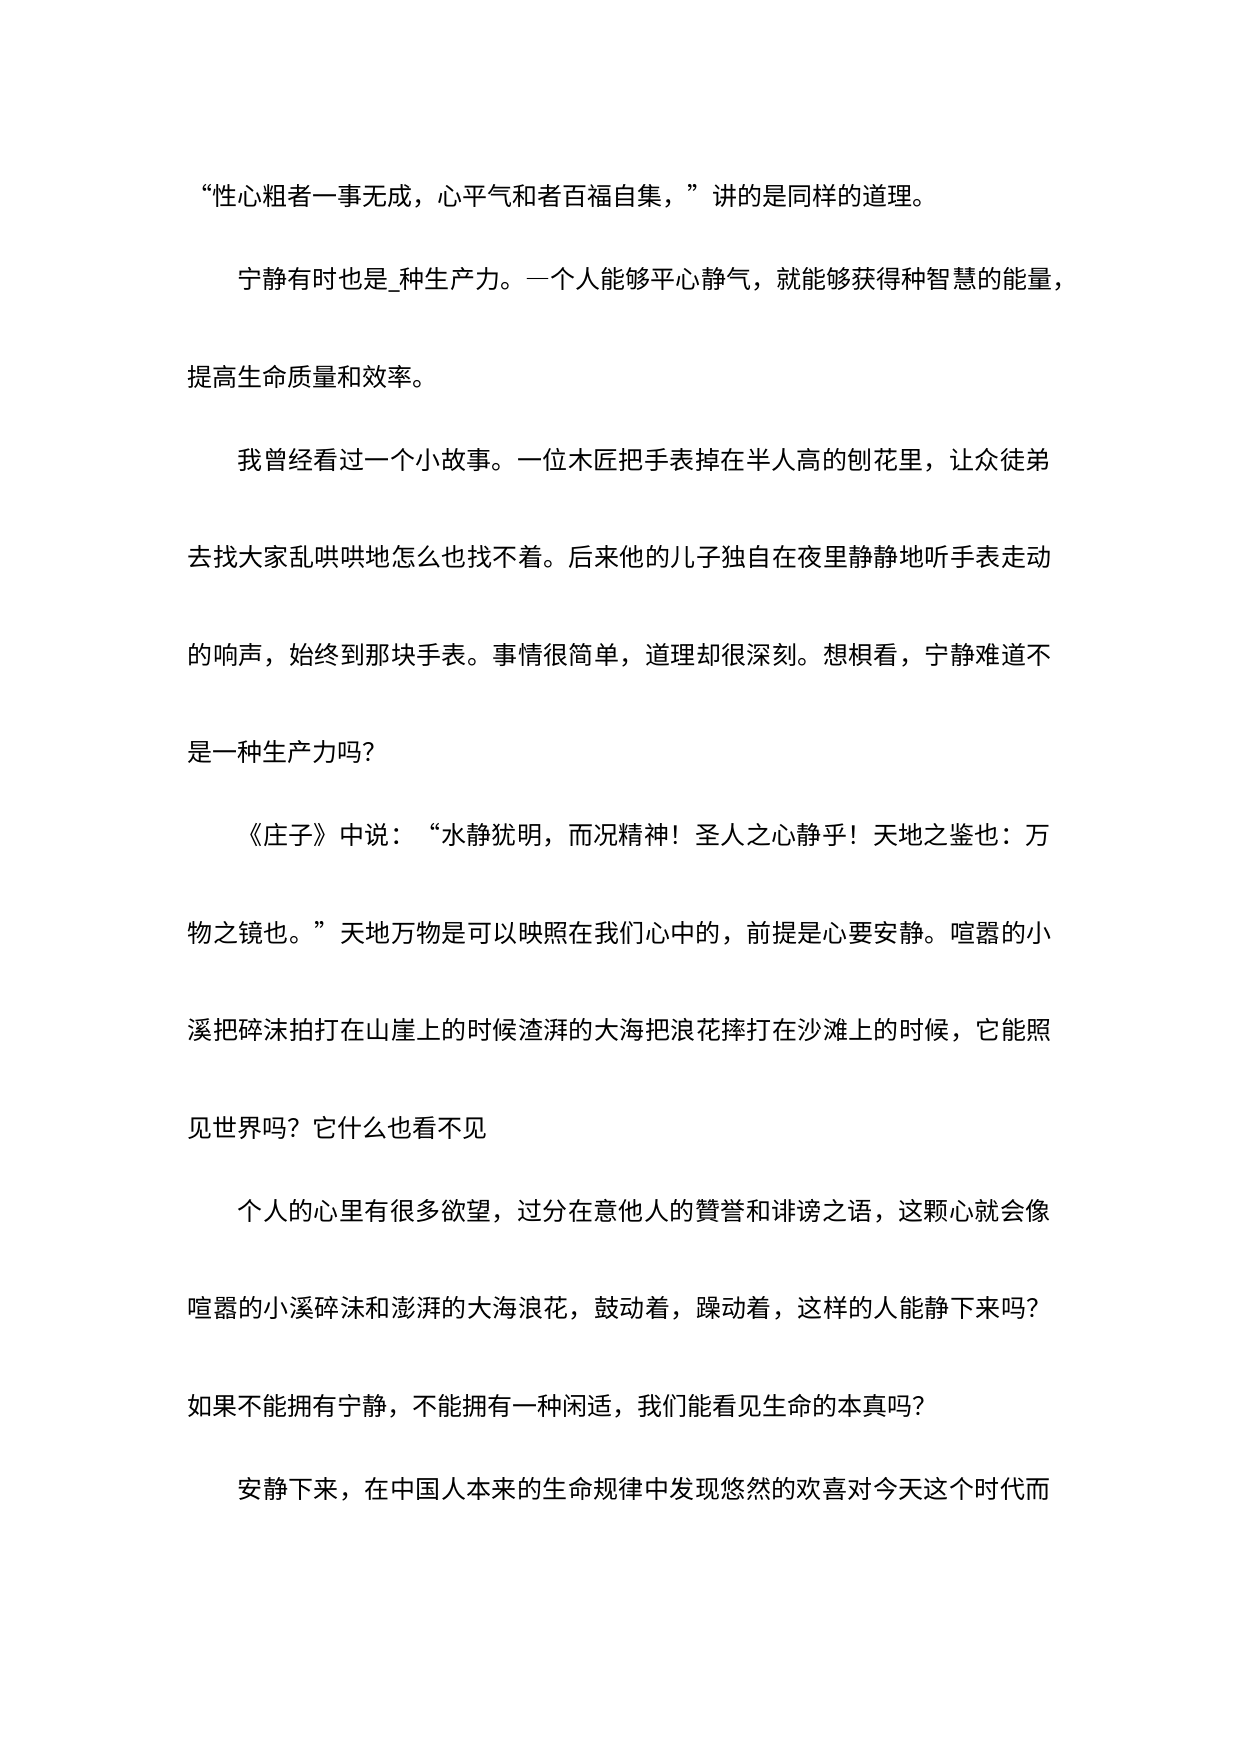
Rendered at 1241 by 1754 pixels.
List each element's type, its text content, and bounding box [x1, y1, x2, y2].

text 《庄子》中说：“水静犹明，而况精神！圣人之心静乎！天地之鉴也：万物之镜也。”天地万物是可以映照在我们心中的，前提是心要安静。喧嚣的小溪把碎沫拍打在山崖上的时候渣湃的大海把浪花摔打在沙滩上的时候，它能照见世界吗？它什么也看不见 [187, 801, 1053, 1159]
text 个人的心里有很多欲望，过分在意他人的贊誉和诽谤之语，这颗心就会像喧嚣的小溪碎沬和澎湃的大海浪花，鼓动着，躁动着，这样的人能静下来吗？如果不能拥有宁静，不能拥有一种闲适，我们能看见生命的本真吗？ [187, 1177, 1053, 1437]
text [187, 1455, 1053, 1520]
text 宁静有时也是_种生产力。—个人能够平心静气，就能够获得种智慧的能量，提高生命质量和效率。 [187, 245, 1053, 408]
text 我曾经看过一个小故事。一位木匠把手表掉在半人高的刨花里，让众徒弟去找大家乱哄哄地怎么也找不着。后来他的儿子独自在夜里静静地听手表走动的响声，始终到那块手表。事情很简单，道理却很深刻。想梖看，宁静难道不是一种生产力吗？ [187, 426, 1053, 783]
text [187, 162, 1053, 227]
